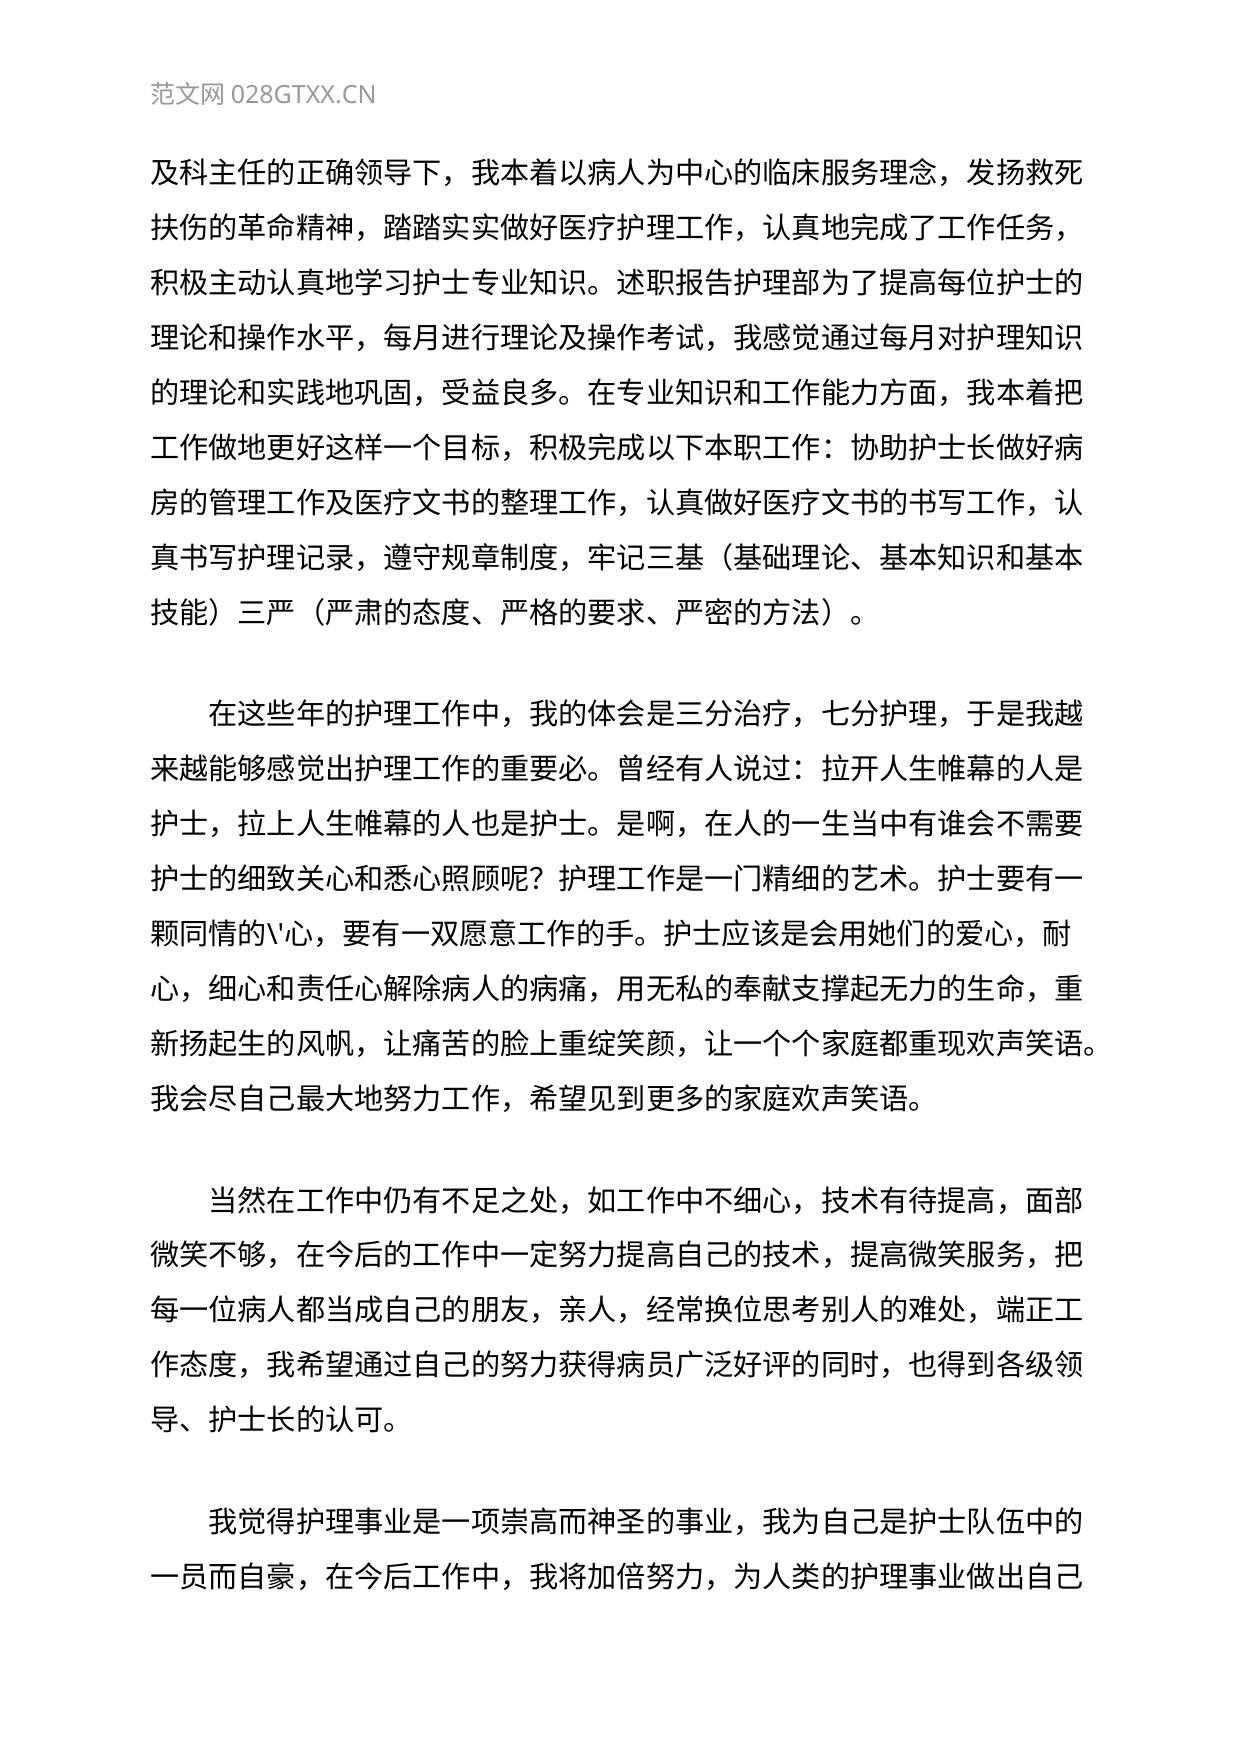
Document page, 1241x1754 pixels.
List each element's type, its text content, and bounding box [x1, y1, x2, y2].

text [150, 1498, 1090, 1596]
text 在这些年的护理工作中，我的体会是三分治疗，七分护理，于是我越来越能够感觉出护理工作的重要必。曾经有人说过：拉开人生帷幕的人是护士，拉上人生帷幕的人也是护士。是啊，在人的一生当中有谁会不需要护士的细致关心和悉心照顾呢？护理工作是一门精细的艺术。护士要有一颗同情的\'心，要有一双愿意工作的手。护士应该是会用她们的爱心，耐心，细心和责任心解除病人的病痛，用无私的奉献支撑起无力的生命，重新扬起生的风帆，让痛苦的脸上重绽笑颜，让一个个家庭都重现欢声笑语。我会尽自己最大地努力工作，希望见到更多的家庭欢声笑语。 [150, 691, 1090, 1118]
text 当然在工作中仍有不足之处，如工作中不细心，技术有待提高，面部微笑不够，在今后的工作中一定努力提高自己的技术，提高微笑服务，把每一位病人都当成自己的朋友，亲人，经常换位思考别人的难处，端正工作态度，我希望通过自己的努力获得病员广泛好评的同时，也得到各级领导、护士长的认可。 [150, 1177, 1090, 1439]
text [150, 150, 1090, 631]
